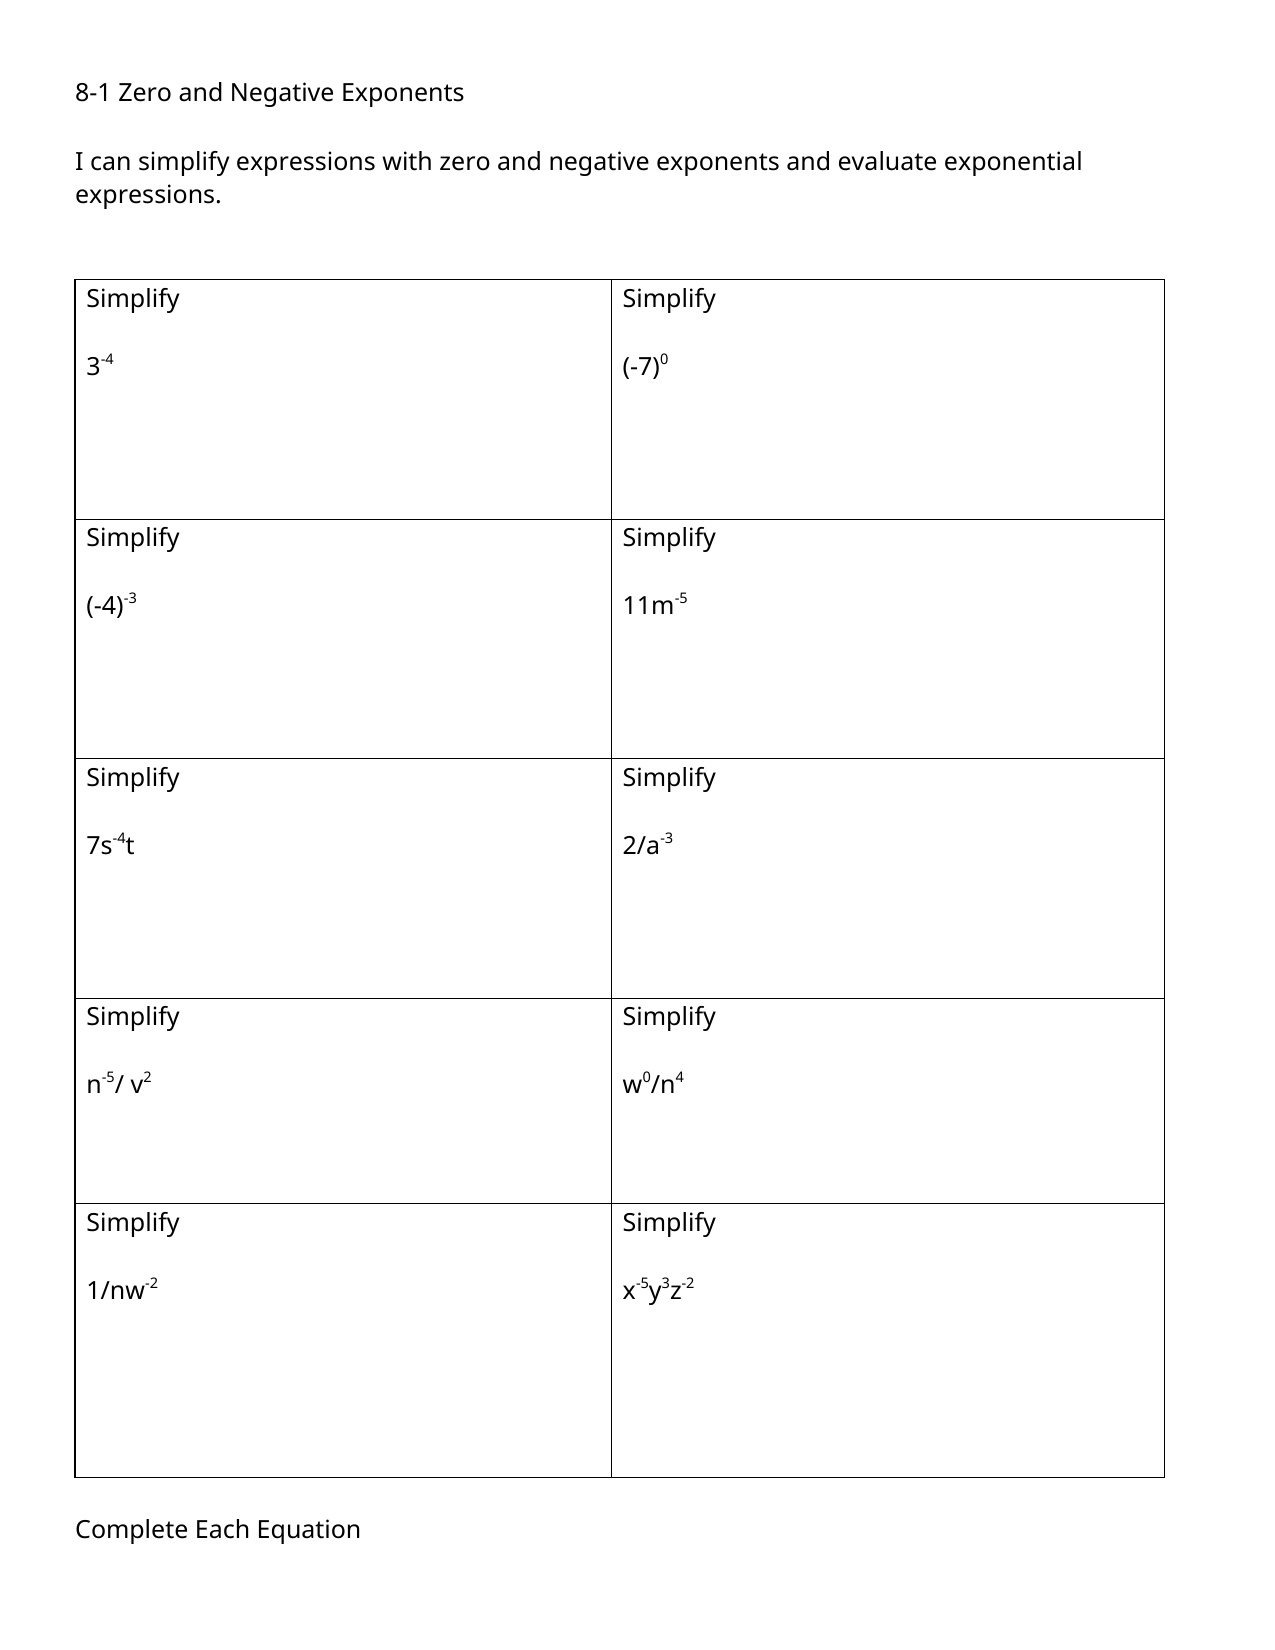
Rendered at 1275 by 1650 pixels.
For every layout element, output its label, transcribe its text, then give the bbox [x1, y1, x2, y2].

table_header Simplify 3-4 [76, 280, 611, 519]
table_cell Simplify (-4)-3 [76, 520, 611, 758]
table_cell Simplify w0/n4 [612, 999, 1164, 1203]
text Complete Each Equation [75, 1512, 1200, 1546]
text 8-1 Zero and Negative Exponents [75, 75, 1200, 109]
table_cell Simplify n-5/ v2 [76, 999, 611, 1203]
table_cell Simplify 1/nw-2 [76, 1204, 611, 1477]
table_header Simplify (-7)0 [612, 280, 1164, 519]
text I can simplify expressions with zero and negative exponents and evaluate exponential expressions. [75, 143, 1200, 211]
table_cell Simplify 7s-4t [76, 759, 611, 998]
table_cell Simplify x-5y3z-2 [612, 1204, 1164, 1477]
table_cell Simplify 11m-5 [612, 520, 1164, 758]
table_cell Simplify 2/a-3 [612, 759, 1164, 998]
